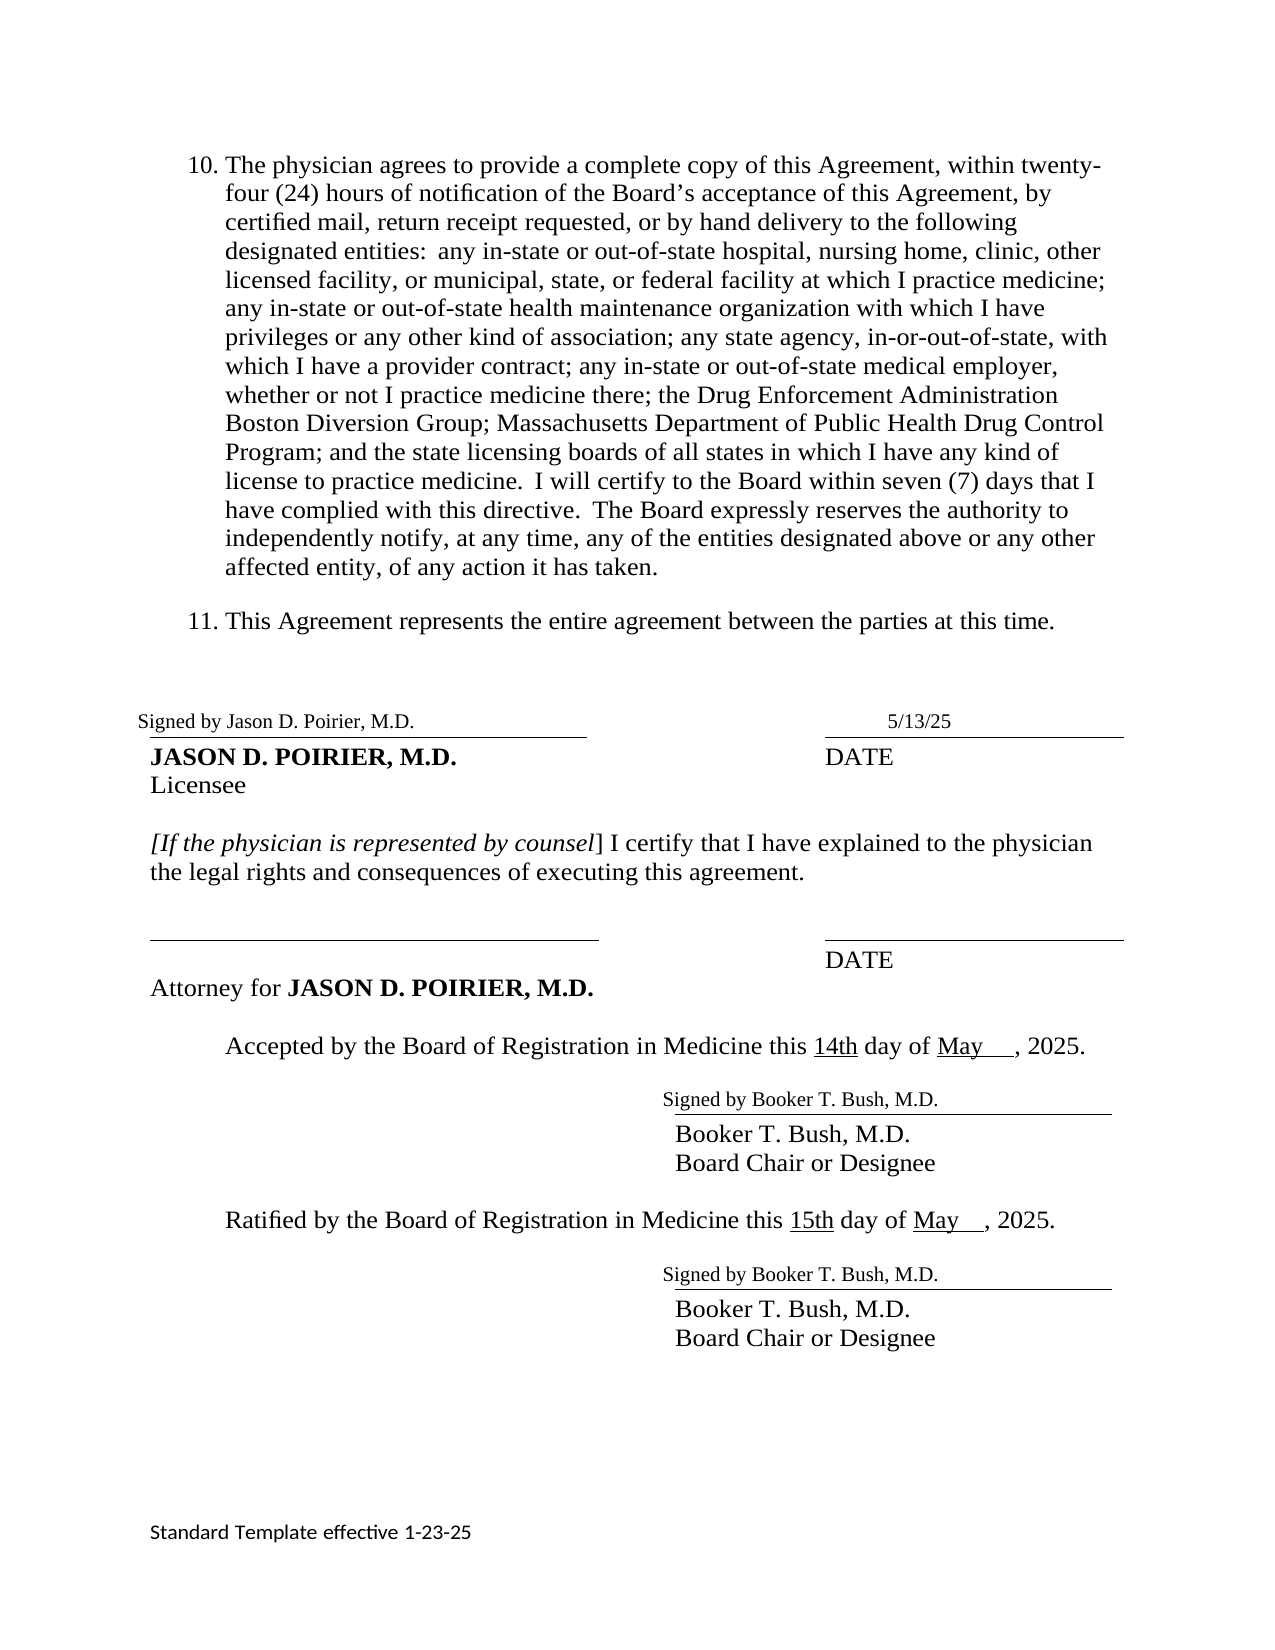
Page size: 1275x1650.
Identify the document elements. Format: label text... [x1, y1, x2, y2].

text Accepted by the Board of Registration in Medicine this 14th day of May , 2025. [225, 1031, 1135, 1060]
text DATE [150, 940, 1135, 973]
text Board Chair or Designee [675, 1323, 1135, 1352]
list This Agreement represents the entire agreement between the parties at this time. [187, 606, 1135, 635]
text Signed by Booker T. Bush, M.D. [137, 1262, 1135, 1286]
text Licensee [150, 770, 1135, 799]
list The physician agrees to provide a complete copy of this Agreement, within twenty- four (24) hours of notiﬁcation of the Board’s acceptance of this Agreement, by certiﬁed mail, return receipt requested, or by hand delivery to the following designated entities: any in-state or out-of-state hospital, nursing home, clinic, other licensed facility, or municipal, state, or federal facility at which I practice medicine; any in-state or out-of-state health maintenance organization with which I have privileges or any other kind of association; any state agency, in-or-out-of-state, with which I have a provider contract; any in-state or out-of-state medical employer, whether or not I practice medicine there; the Drug Enforcement Administration Boston Diversion Group; Massachusetts Department of Public Health Drug Control Program; and the state licensing boards of all states in which I have any kind of license to practice medicine. I will certify to the Board within seven (7) days that I have complied with this directive. The Board expressly reserves the authority to independently notify, at any time, any of the entities designated above or any other affected entity, of any action it has taken. [187, 150, 1123, 581]
text Signed by Booker T. Bush, M.D. [137, 1087, 1135, 1111]
text Booker T. Bush, M.D. [675, 1115, 1135, 1148]
text Attorney for JASON D. POIRIER, M.D. [150, 973, 1135, 1002]
text JASON D. POIRIER, M.D. DATE [150, 737, 1135, 770]
text Ratiﬁed by the Board of Registration in Medicine this 15th day of May , 2025. [225, 1206, 1135, 1234]
text Signed by Jason D. Poirier, M.D. 5/13/25 [137, 709, 1135, 733]
text [If the physician is represented by counsel] I certify that I have explained to the physician the legal rights and consequences of executing this agreement. [150, 828, 1103, 885]
text Board Chair or Designee [675, 1148, 1135, 1177]
text Booker T. Bush, M.D. [675, 1290, 1135, 1323]
